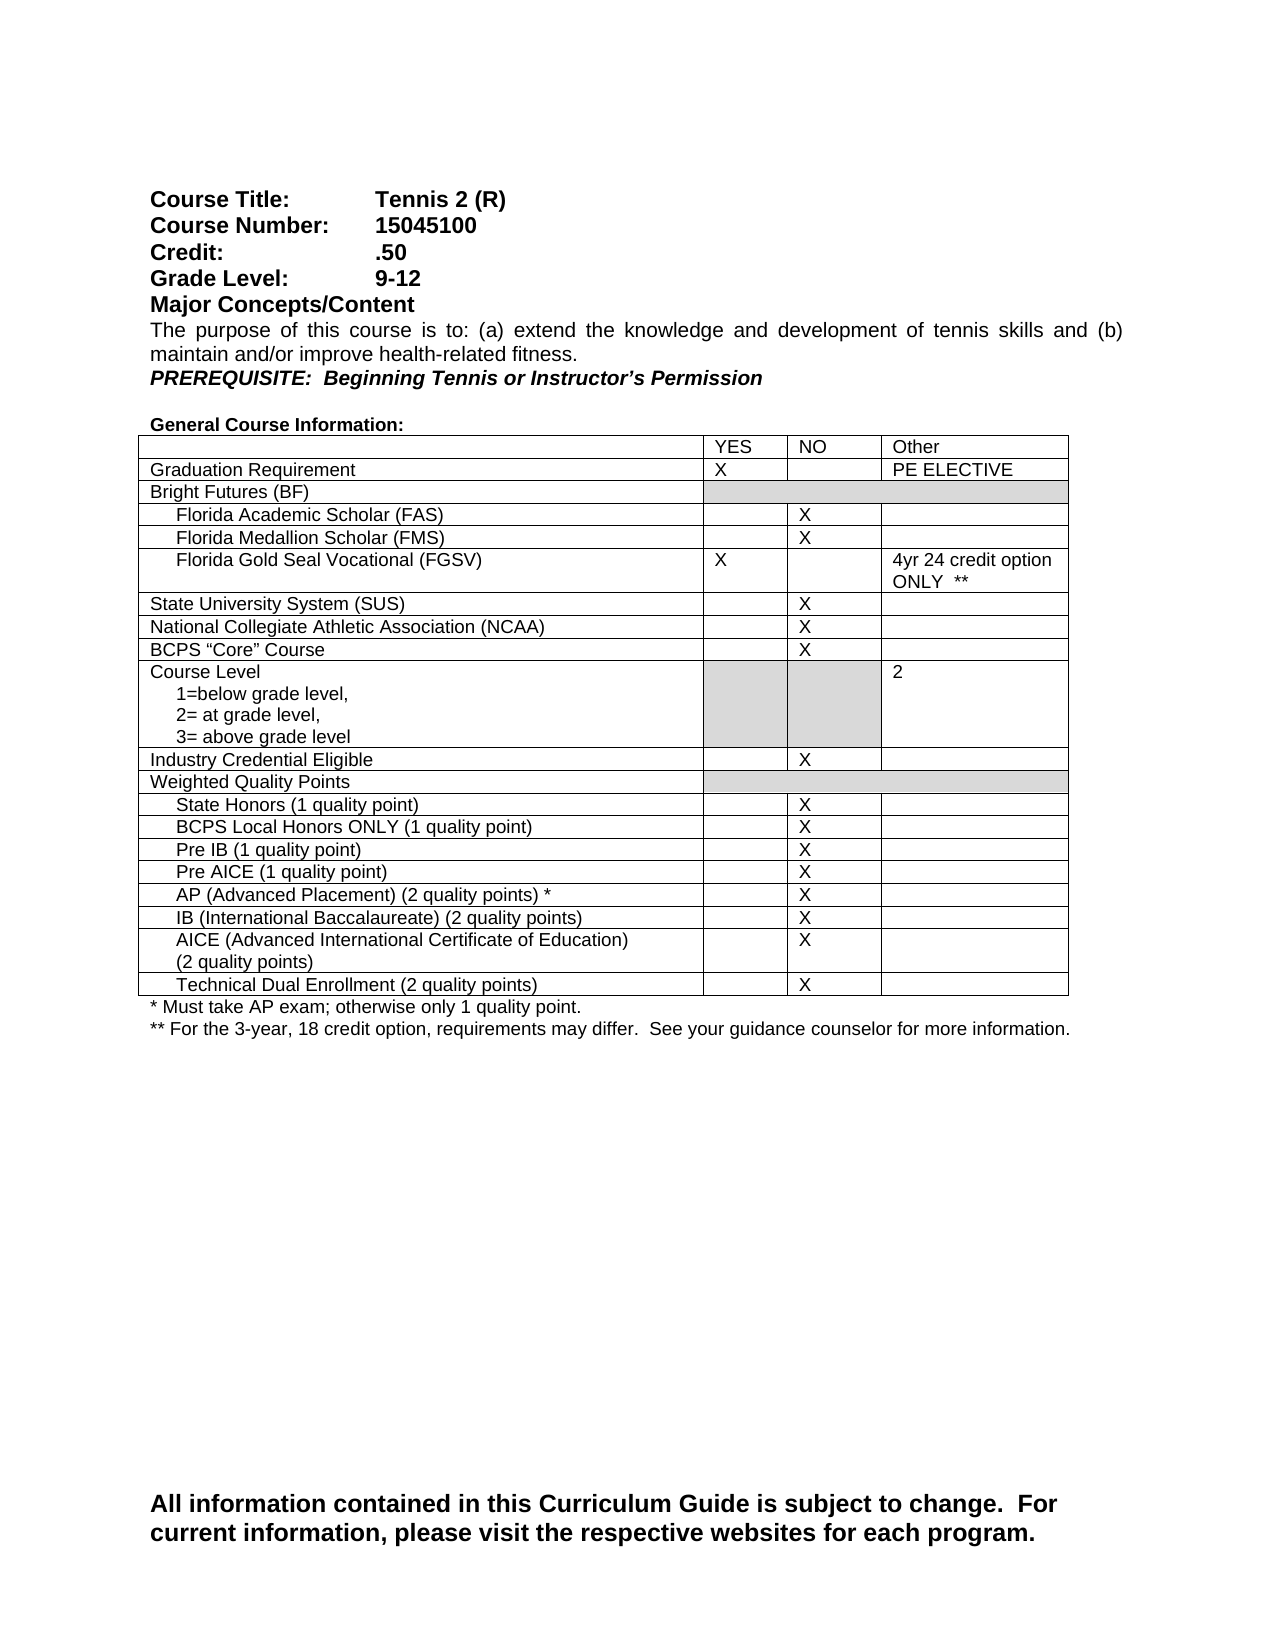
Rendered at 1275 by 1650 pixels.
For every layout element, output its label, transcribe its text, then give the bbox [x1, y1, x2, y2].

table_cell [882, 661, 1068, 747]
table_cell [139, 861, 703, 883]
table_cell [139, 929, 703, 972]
subtitle Credit: .50 [150, 238, 1125, 265]
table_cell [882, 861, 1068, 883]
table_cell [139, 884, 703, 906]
table_cell X [704, 459, 787, 480]
table_cell Florida Gold Seal Vocational (FGSV) [139, 549, 703, 592]
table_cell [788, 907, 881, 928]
text * Must take AP exam; otherwise only 1 quality point. [150, 996, 1125, 1017]
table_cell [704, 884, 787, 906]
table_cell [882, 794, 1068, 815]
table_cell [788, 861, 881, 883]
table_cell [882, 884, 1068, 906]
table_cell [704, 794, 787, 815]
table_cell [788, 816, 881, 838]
table_cell [704, 504, 787, 525]
table_cell [882, 526, 1068, 548]
table_header NO [788, 436, 881, 458]
table_cell State University System (SUS) [139, 593, 703, 615]
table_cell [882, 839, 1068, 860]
text ** For the 3-year, 18 credit option, requirements may differ. See your guidance counselor for more information. [150, 1017, 1125, 1039]
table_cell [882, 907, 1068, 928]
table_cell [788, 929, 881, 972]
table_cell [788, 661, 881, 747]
table_cell [882, 504, 1068, 525]
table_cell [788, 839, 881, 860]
table_cell X [788, 504, 881, 525]
table_cell [882, 593, 1068, 615]
table_cell X [788, 616, 881, 637]
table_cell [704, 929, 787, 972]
text The purpose of this course is to: (a) extend the knowledge and development of tennis skills and (b) maintain and/or improve health-related fitness. [150, 318, 1125, 366]
table_header [139, 436, 703, 458]
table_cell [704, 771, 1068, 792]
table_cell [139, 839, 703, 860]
table_cell [788, 459, 881, 480]
table_cell X [788, 593, 881, 615]
text General Course Information: [150, 413, 1125, 435]
table_cell [882, 616, 1068, 637]
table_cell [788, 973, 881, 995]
table_cell [882, 639, 1068, 660]
table_header YES [704, 436, 787, 458]
text PREREQUISITE: Beginning Tennis or Instructor’s Permission [150, 366, 1125, 389]
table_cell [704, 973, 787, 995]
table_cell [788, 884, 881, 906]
table_cell National Collegiate Athletic Association (NCAA) [139, 616, 703, 637]
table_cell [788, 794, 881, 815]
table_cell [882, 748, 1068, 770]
table_cell BCPS “Core” Course [139, 639, 703, 660]
subtitle Course Number: 15045100 [150, 212, 1125, 238]
table_cell X [704, 549, 787, 592]
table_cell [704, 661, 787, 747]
table_cell Graduation Requirement [139, 459, 703, 480]
table_cell PE ELECTIVE [882, 459, 1068, 480]
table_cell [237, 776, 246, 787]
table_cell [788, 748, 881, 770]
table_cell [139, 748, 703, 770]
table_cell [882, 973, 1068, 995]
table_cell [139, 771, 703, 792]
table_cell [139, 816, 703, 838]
table_cell 4yr 24 credit option ONLY ** [882, 549, 1068, 592]
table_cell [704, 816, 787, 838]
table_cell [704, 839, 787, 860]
table_header Other [882, 436, 1068, 458]
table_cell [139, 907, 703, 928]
table_cell X [788, 526, 881, 548]
table_cell [704, 639, 787, 660]
table_cell Florida Academic Scholar (FAS) [139, 504, 703, 525]
table_cell [704, 481, 1068, 503]
table_cell [788, 549, 881, 592]
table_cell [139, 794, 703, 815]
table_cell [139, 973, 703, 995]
table_cell [704, 593, 787, 615]
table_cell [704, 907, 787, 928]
subtitle Grade Level: 9-12 [150, 265, 1125, 291]
table_cell [704, 526, 787, 548]
text Major Concepts/Content [150, 291, 1125, 318]
table_cell Bright Futures (BF) [139, 481, 703, 503]
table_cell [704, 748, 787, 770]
subtitle Course Title: Tennis 2 (R) [150, 186, 1125, 212]
table_cell [704, 616, 787, 637]
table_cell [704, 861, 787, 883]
table_cell X [788, 639, 881, 660]
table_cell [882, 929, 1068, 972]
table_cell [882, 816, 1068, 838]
table_cell Florida Medallion Scholar (FMS) [139, 526, 703, 548]
table_cell Course Level 1=below grade level, 2= at grade level, 3= above grade level [139, 661, 703, 747]
